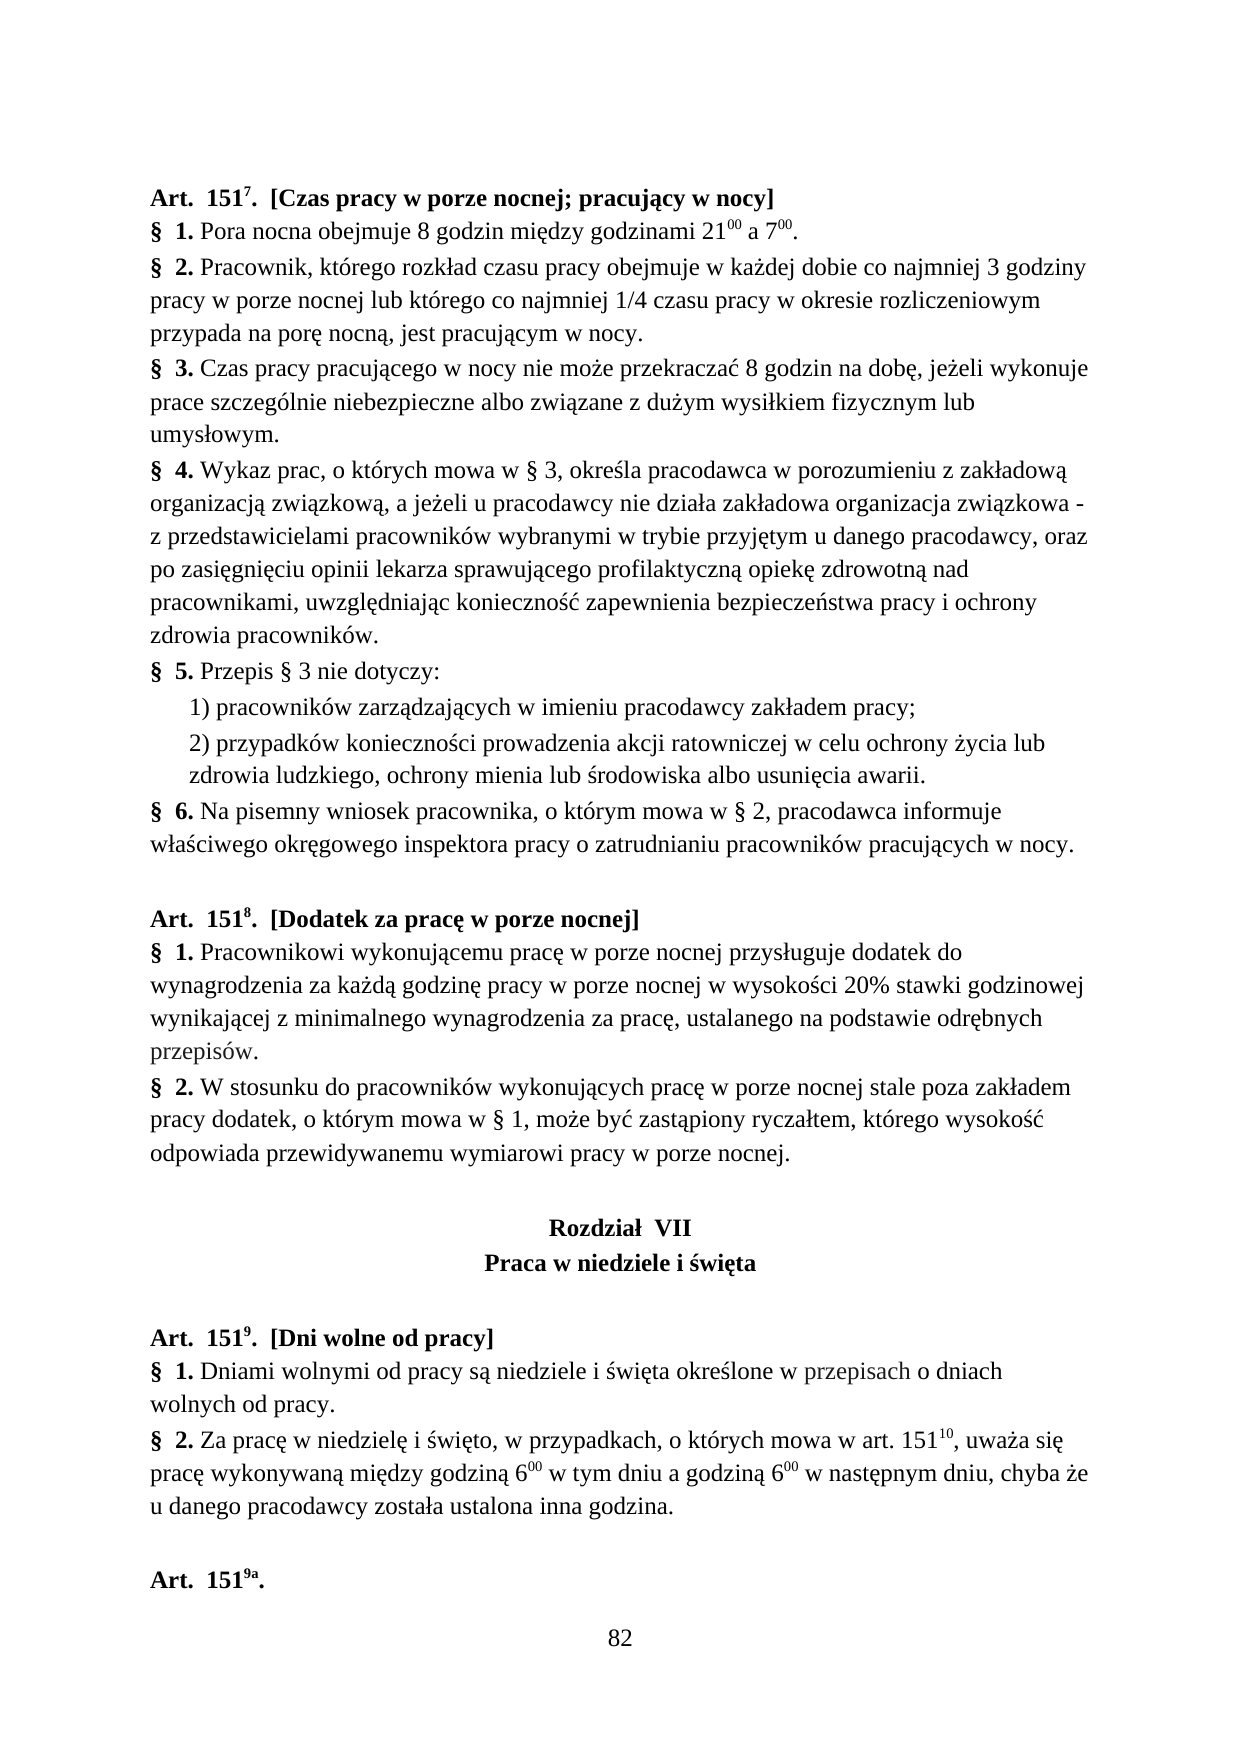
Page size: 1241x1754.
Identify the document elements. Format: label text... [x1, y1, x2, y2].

text § 4. Wykaz prac, o których mowa w § 3, określa pracodawca w porozumieniu z zakładową organizacją związkową, a jeżeli u pracodawcy nie działa zakładowa organizacja związkowa - z przedstawicielami pracowników wybranymi w trybie przyjętym u danego pracodawcy, oraz po zasięgnięciu opinii lekarza sprawującego profilaktyczną opiekę zdrowotną nad pracownikami, uwzględniając konieczność zapewnienia bezpieczeństwa pracy i ochrony zdrowia pracowników. [150, 455, 1090, 649]
text § 3. Czas pracy pracującego w nocy nie może przekraczać 8 godzin na dobę, jeżeli wykonuje prace szczególnie niebezpieczne albo związane z dużym wysiłkiem fizycznym lub umysłowym. [150, 353, 1090, 448]
text § 1. Pora nocna obejmuje 8 godzin między godzinami 2100 a 700. [150, 216, 1090, 245]
text Art. 1518. [Dodatek za pracę w porze nocnej] [150, 904, 1090, 932]
text Praca w niedziele i święta [150, 1248, 1090, 1277]
text § 1. Pracownikowi wykonującemu pracę w porze nocnej przysługuje dodatek do wynagrodzenia za każdą godzinę pracy w porze nocnej w wysokości 20% stawki godzinowej wynikającej z minimalnego wynagrodzenia za pracę, ustalanego na podstawie odrębnych przepisów. [150, 937, 1090, 1064]
text Art. 1517. [Czas pracy w porze nocnej; pracujący w nocy] [150, 183, 1090, 212]
text 1) pracowników zarządzających w imieniu pracodawcy zakładem pracy; [189, 692, 1090, 721]
text Art. 1519. [Dni wolne od pracy] [150, 1323, 1090, 1352]
text § 6. Na pisemny wniosek pracownika, o którym mowa w § 2, pracodawca informuje właściwego okręgowego inspektora pracy o zatrudnianiu pracowników pracujących w nocy. [150, 796, 1090, 858]
text Art. 1519a. [150, 1565, 1090, 1594]
text § 1. Dniami wolnymi od pracy są niedziele i święta określone w przepisach o dniach wolnych od pracy. [150, 1356, 1090, 1418]
text § 2. Za pracę w niedzielę i święto, w przypadkach, o których mowa w art. 15110, uważa się pracę wykonywaną między godziną 600 w tym dniu a godziną 600 w następnym dniu, chyba że u danego pracodawcy została ustalona inna godzina. [150, 1425, 1090, 1519]
text 2) przypadków konieczności prowadzenia akcji ratowniczej w celu ochrony życia lub zdrowia ludzkiego, ochrony mienia lub środowiska albo usunięcia awarii. [189, 728, 1090, 789]
text § 2. Pracownik, którego rozkład czasu pracy obejmuje w każdej dobie co najmniej 3 godziny pracy w porze nocnej lub którego co najmniej 1/4 czasu pracy w okresie rozliczeniowym przypada na porę nocną, jest pracującym w nocy. [150, 252, 1090, 347]
text § 5. Przepis § 3 nie dotyczy: [150, 656, 1090, 685]
text Rozdział VII [150, 1213, 1090, 1242]
text § 2. W stosunku do pracowników wykonujących pracę w porze nocnej stale poza zakładem pracy dodatek, o którym mowa w § 1, może być zastąpiony ryczałtem, którego wysokość odpowiada przewidywanemu wymiarowi pracy w porze nocnej. [150, 1072, 1090, 1166]
